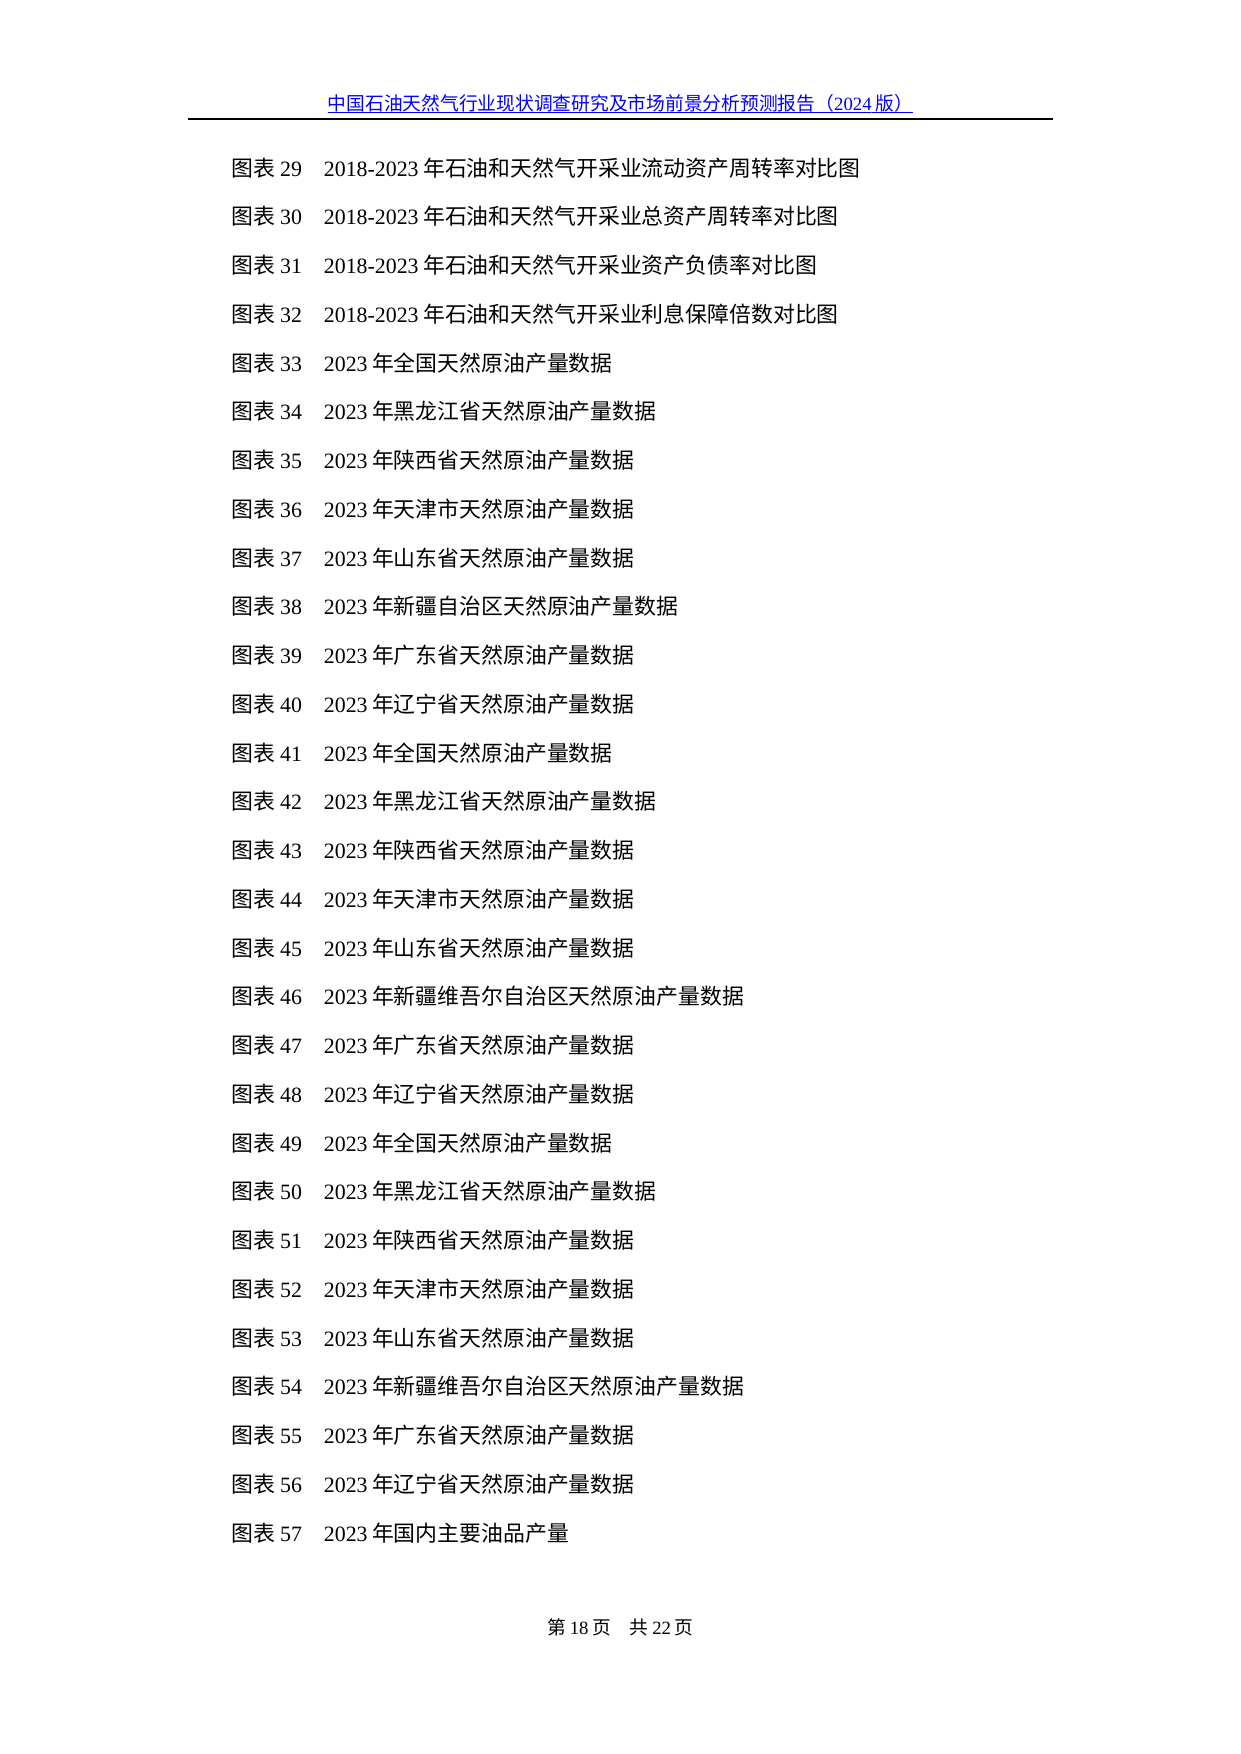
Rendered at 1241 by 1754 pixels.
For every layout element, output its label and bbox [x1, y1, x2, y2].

text [187, 150, 1053, 1548]
